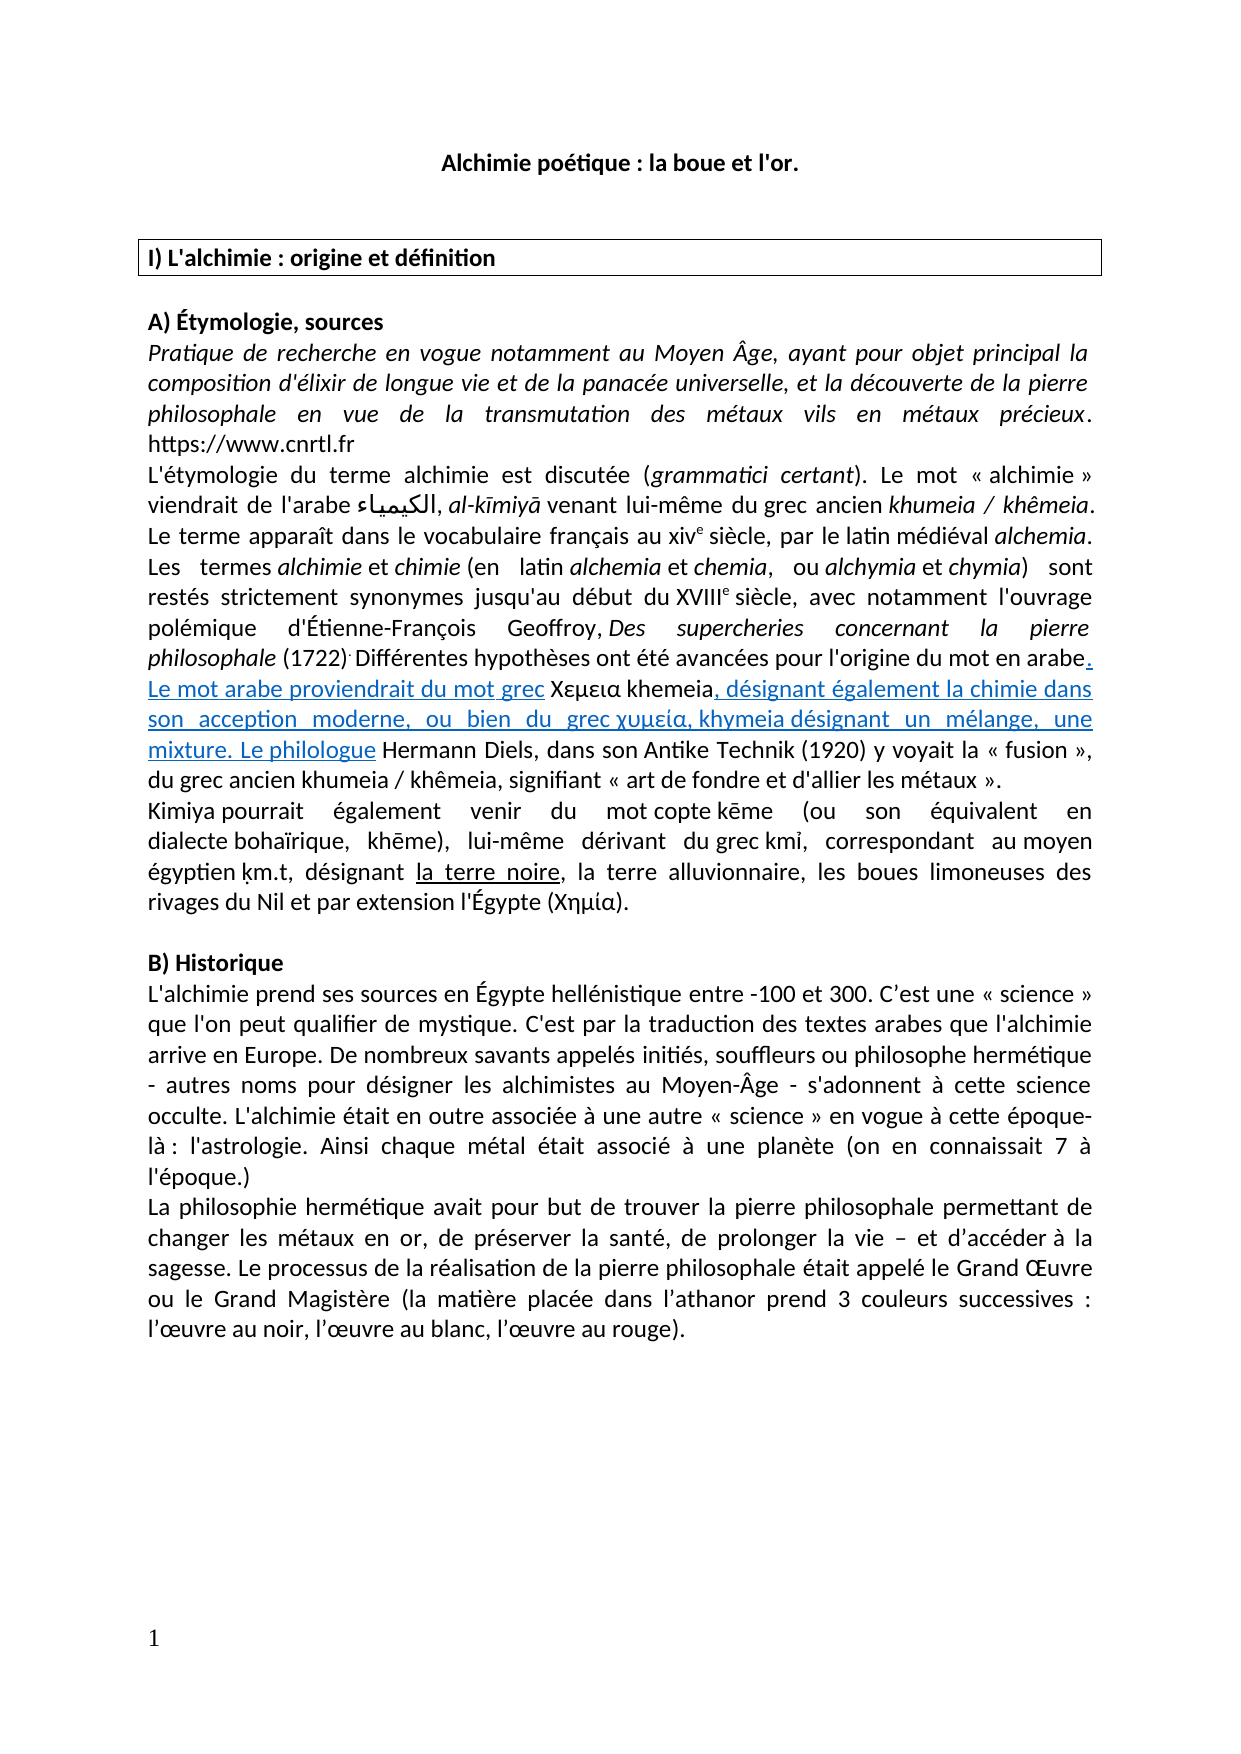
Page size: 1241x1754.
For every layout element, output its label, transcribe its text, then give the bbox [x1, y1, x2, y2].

text La philosophie hermétique avait pour but de trouver la pierre philosophale permettant de changer les métaux en or, de préserver la santé, de prolonger la vie – et d’accéder à la sagesse. Le processus de la réalisation de la pierre philosophale était appelé le Grand Œuvre ou le Grand Magistère (la matière placée dans l’athanor prend 3 couleurs successives : l’œuvre au noir, l’œuvre au blanc, l’œuvre au rouge). [148, 1192, 1093, 1344]
text A) Étymologie, sources [148, 306, 1093, 337]
text L'étymologie du terme alchimie est discutée (grammatici certant). Le mot « alchimie » viendrait de l'arabe الكيمياء, al-kīmiyā venant lui-même du grec ancien khumeia / khêmeia. Le terme apparaît dans le vocabulaire français au xive siècle, par le latin médiéval alchemia. Les termes alchimie et chimie (en latin alchemia et chemia, ou alchymia et chymia) sont restés strictement synonymes jusqu'au début du XVIIIe siècle, avec notamment l'ouvrage polémique d'Étienne-François Geoffroy, Des supercheries concernant la pierre philosophale (1722). Différentes hypothèses ont été avancées pour l'origine du mot en arabe. Le mot arabe proviendrait du mot grec Χεμεια khemeia, désignant également la chimie dans son acception moderne, ou bien du grec χυμεία, khymeia désignant un mélange, une mixture. Le philologue Hermann Diels, dans son Antike Technik (1920) y voyait la « fusion », du grec ancien khumeia / khêmeia, signifiant « art de fondre et d'allier les métaux ». [148, 731, 1093, 795]
text I) L'alchimie : origine et définition [139, 240, 1101, 275]
text Kimiya pourrait également venir du mot copte kēme (ou son équivalent en dialecte bohaïrique, khēme), lui-même dérivant du grec kmỉ, correspondant au moyen égyptien ḳm.t, désignant la terre noire, la terre alluvionnaire, les boues limoneuses des rivages du Nil et par extension l'Égypte (Χημία). [148, 795, 1093, 917]
text L'étymologie du terme alchimie est discutée (grammatici certant). Le mot « alchimie » viendrait de l'arabe الكيمياء, al-kīmiyā venant lui-même du grec ancien khumeia / khêmeia. Le terme apparaît dans le vocabulaire français au xive siècle, par le latin médiéval alchemia. Les termes alchimie et chimie (en latin alchemia et chemia, ou alchymia et chymia) sont restés strictement synonymes jusqu'au début du XVIIIe siècle, avec notamment l'ouvrage polémique d'Étienne-François Geoffroy, Des supercheries concernant la pierre philosophale (1722). Différentes hypothèses ont été avancées pour l'origine du mot en arabe. Le mot arabe proviendrait du mot grec Χεμεια khemeia, désignant également la chimie dans son acception moderne, ou bien du grec χυμεία, khymeia désignant un mélange, une mixture. Le philologue Hermann Diels, dans son Antike Technik (1920) y voyait la « fusion », du grec ancien khumeia / khêmeia, signifiant « art de fondre et d'allier les métaux ». [148, 459, 1093, 729]
text Alchimie poétique : la boue et l'or. [148, 148, 1093, 178]
text Pratique de recherche en vogue notamment au Moyen Âge, ayant pour objet principal la composition d'élixir de longue vie et de la panacée universelle, et la découverte de la pierre philosophale en vue de la transmutation des métaux vils en métaux précieux. https://www.cnrtl.fr [148, 337, 1093, 459]
text B) Historique [148, 947, 1093, 978]
text L'alchimie prend ses sources en Égypte hellénistique entre -100 et 300. C’est une « science » que l'on peut qualifier de mystique. C'est par la traduction des textes arabes que l'alchimie arrive en Europe. De nombreux savants appelés initiés, souffleurs ou philosophe hermétique - autres noms pour désigner les alchimistes au Moyen-Âge - s'adonnent à cette science occulte. L'alchimie était en outre associée à une autre « science » en vogue à cette époque-là : l'astrologie. Ainsi chaque métal était associé à une planète (on en connaissait 7 à l'époque.) [148, 978, 1093, 1192]
